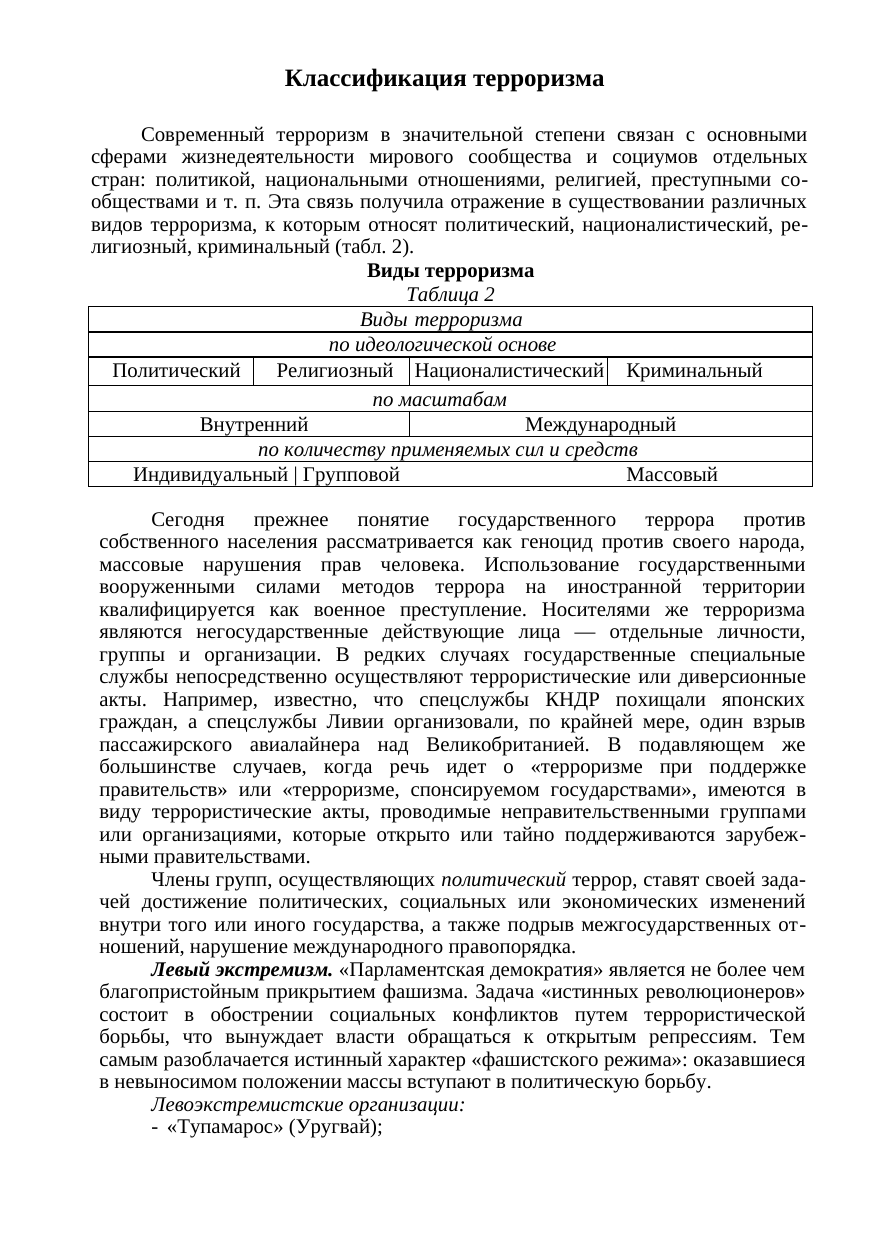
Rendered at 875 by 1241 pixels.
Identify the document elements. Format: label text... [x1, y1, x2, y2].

table_cell по идеологической основе [89, 333, 812, 356]
text Современный терроризм в значительной степени связан с основными сферами жизнедеятельности мирового сообщества и социумов отдельных стран: политикой, национальными отношениями, религией, преступными сообществами и т. п. Эта связь получила отражение в существовании различных видов терроризма, к которым относят политический, националистический, религиозный, криминальный (табл. 2). [91, 123, 808, 258]
table_cell Международный [410, 412, 812, 436]
table_cell Индивидуальный | Групповой [89, 462, 607, 486]
text Левый экстремизм. «Парламентская демократия» является не более чем благопристойным прикрытием фашизма. Задача «истинных революционеров» состоит в обострении социальных конфликтов путем террористической борьбы, что вынуждает власти обращаться к открытым репрессиям. Тем самым разоблачается истинный характер «фашистского режима»: оказавшиеся в невыносимом положении массы вступают в политическую борьбу. [99, 958, 806, 1093]
table_cell Криминальный [608, 358, 812, 385]
text Таблица 2 [89, 282, 812, 306]
table_header Виды [253, 307, 409, 331]
text Члены групп, осуществляющих политический террор, ставят своей задачей достижение политических, социальных или экономических изменений внутри того или иного государства, а также подрыв межгосударственных отношений, нарушение международного правопорядка. [99, 868, 806, 958]
table_cell Массовый [607, 462, 812, 486]
table_cell Внутренний [89, 412, 409, 436]
text Сегодня прежнее понятие государственного террора против собственного населения рассматривается как геноцид против своего народа, массовые нарушения прав человека. Использование государственными вооруженными силами методов террора на иностранной территории квалифицируется как военное преступление. Носителями же терроризма являются негосударственные действующие лица — отдельные личности, группы и организации. В редких случаях государственные специальные службы непосредственно осуществляют террористические или диверсионные акты. Например, известно, что спецслужбы КНДР похищали японских граждан, а спецслужбы Ливии организовали, по крайней мере, один взрыв пассажирского авиалайнера над Великобританией. В подавляющем же большинстве случаев, когда речь идет о «терроризме при поддержке правительств» или «терроризме, спонсируемом государствами», имеются в виду террористические акты, проводимые неправительственными группами или организациями, которые открыто или тайно поддерживаются зарубежными правительствами. [99, 508, 806, 868]
text Левоэкстремистские организации: [151, 1093, 812, 1116]
text Классификация терроризма [284, 63, 812, 92]
table_cell по количеству применяемых сил и средств [89, 437, 812, 461]
table_header терроризма [410, 307, 607, 331]
table_cell Политический [89, 358, 253, 385]
table_header [89, 307, 253, 331]
list «Тупамарос» (Уругвай); [151, 1116, 812, 1138]
table_cell по масштабам [89, 386, 812, 411]
table_cell Националистический [410, 358, 607, 385]
table_cell Религиозный [254, 358, 409, 385]
text Виды терроризма [89, 258, 812, 282]
table_header [607, 307, 812, 331]
